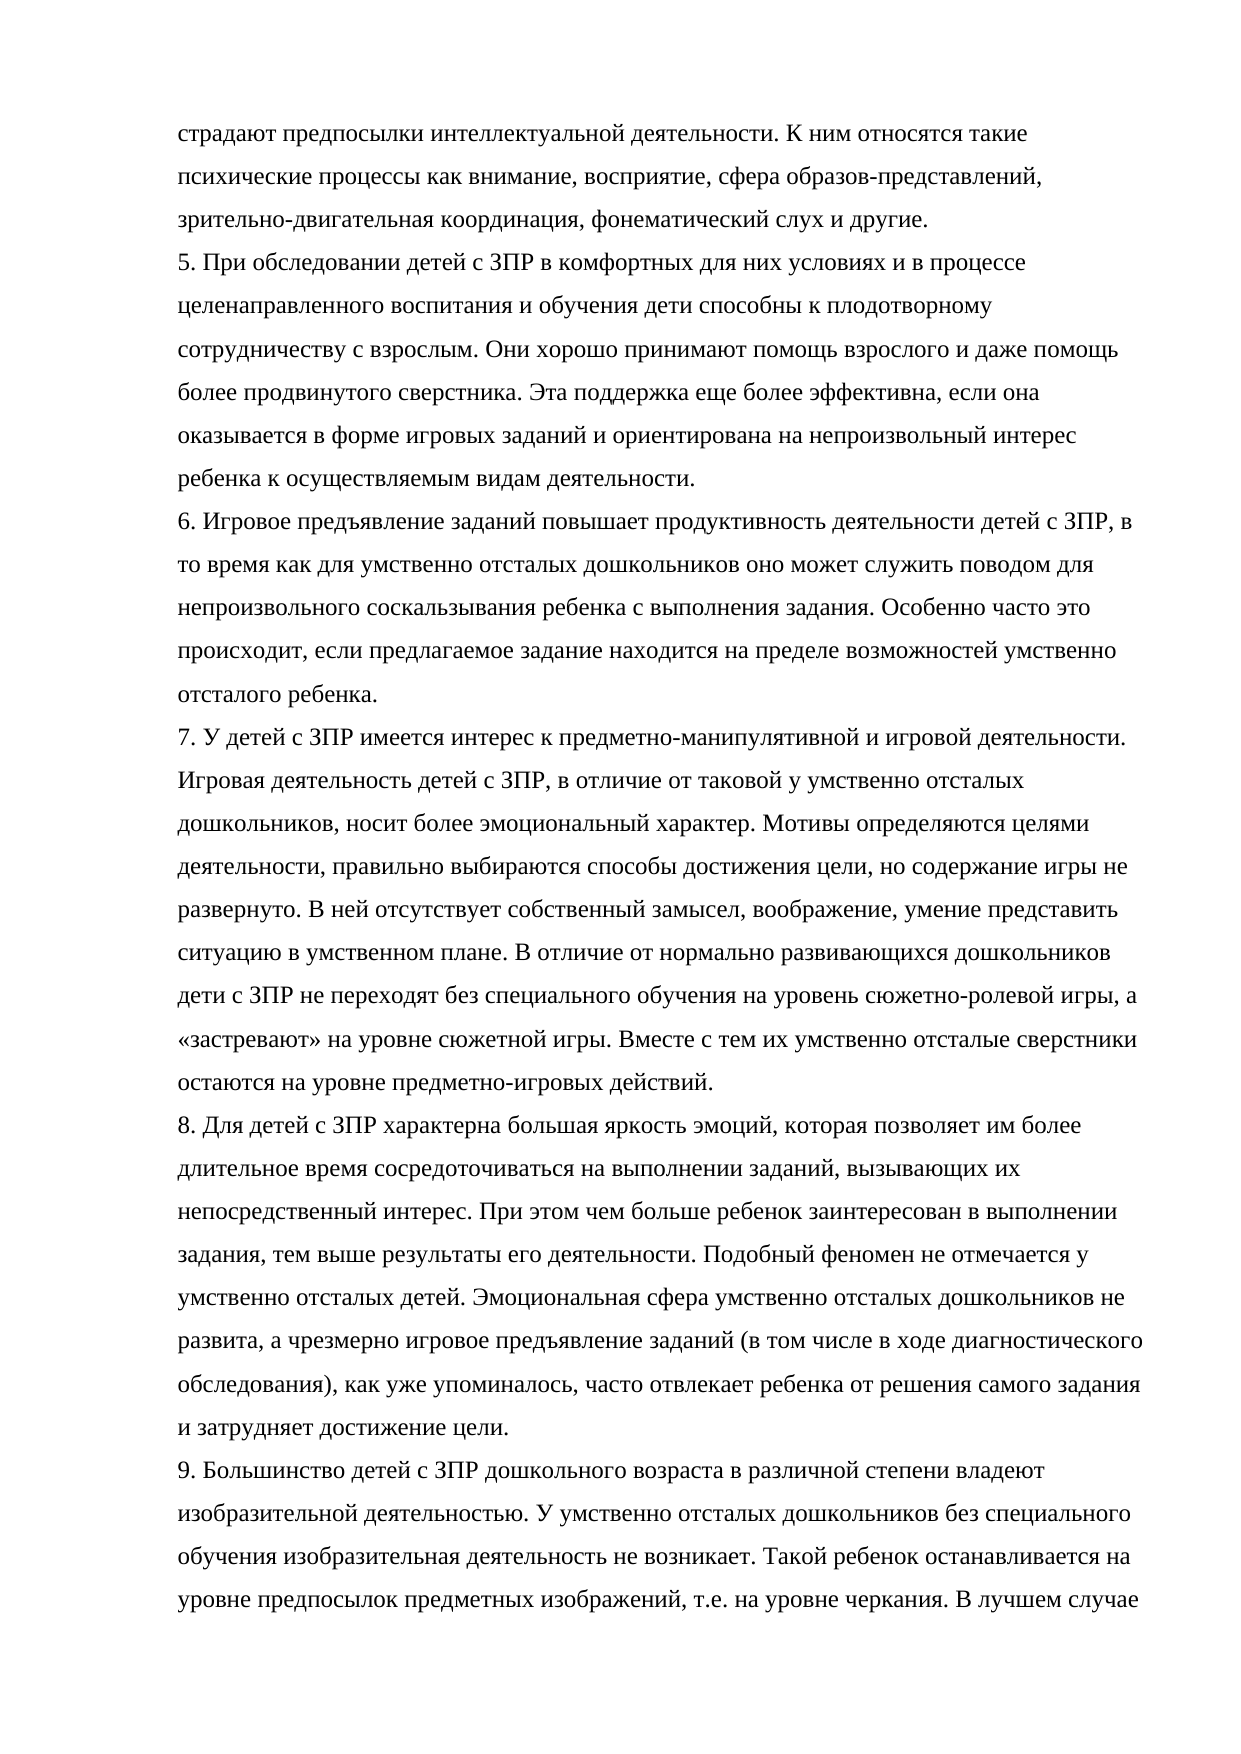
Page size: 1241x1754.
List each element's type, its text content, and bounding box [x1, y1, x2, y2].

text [177, 1455, 1152, 1613]
text 8. Для детей с ЗПР характерна большая яркость эмоций, которая позволяет им более длительное время сосредоточиваться на выполнении заданий, вызывающих их непосредственный интерес. При этом чем больше ребенок заинтересован в выполнении задания, тем выше результаты его деятельности. Подобный феномен не отмечается у умственно отсталых детей. Эмоциональная сфера умственно отсталых дошкольников не развита, а чрезмерно игровое предъявление заданий (в том числе в ходе диагностического обследования), как уже упоминалось, часто отвлекает ребенка от решения самого задания и затрудняет достижение цели. [177, 1110, 1152, 1441]
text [177, 118, 1152, 233]
text 5. При обследовании детей с ЗПР в комфортных для них условиях и в процессе целенаправленного воспитания и обучения дети способны к плодотворному сотрудничеству с взрослым. Они хорошо принимают помощь взрослого и даже помощь более продвинутого сверстника. Эта поддержка еще более эффективна, если она оказывается в форме игровых заданий и ориентирована на непроизвольный интерес ребенка к осуществляемым видам деятельности. [177, 247, 1152, 492]
text 6. Игровое предъявление заданий повышает продуктивность деятельности детей с ЗПР, в то время как для умственно отсталых дошкольников оно может служить поводом для непроизвольного соскальзывания ребенка с выполнения задания. Особенно часто это происходит, если предлагаемое задание находится на пределе возможностей умственно отсталого ребенка. [177, 506, 1152, 707]
text 7. У детей с ЗПР имеется интерес к предметно-манипулятивной и игровой деятельности. Игровая деятельность детей с ЗПР, в отличие от таковой у умственно отсталых дошкольников, носит более эмоциональный характер. Мотивы определяются целями деятельности, правильно выбираются способы достижения цели, но содержание игры не развернуто. В ней отсутствует собственный замысел, воображение, умение представить ситуацию в умственном плане. В отличие от нормально развивающихся дошкольников дети с ЗПР не переходят без специального обучения на уровень сюжетно-ролевой игры, а «застревают» на уровне сюжетной игры. Вместе с тем их умственно отсталые сверстники остаются на уровне предметно-игровых действий. [177, 722, 1152, 1096]
